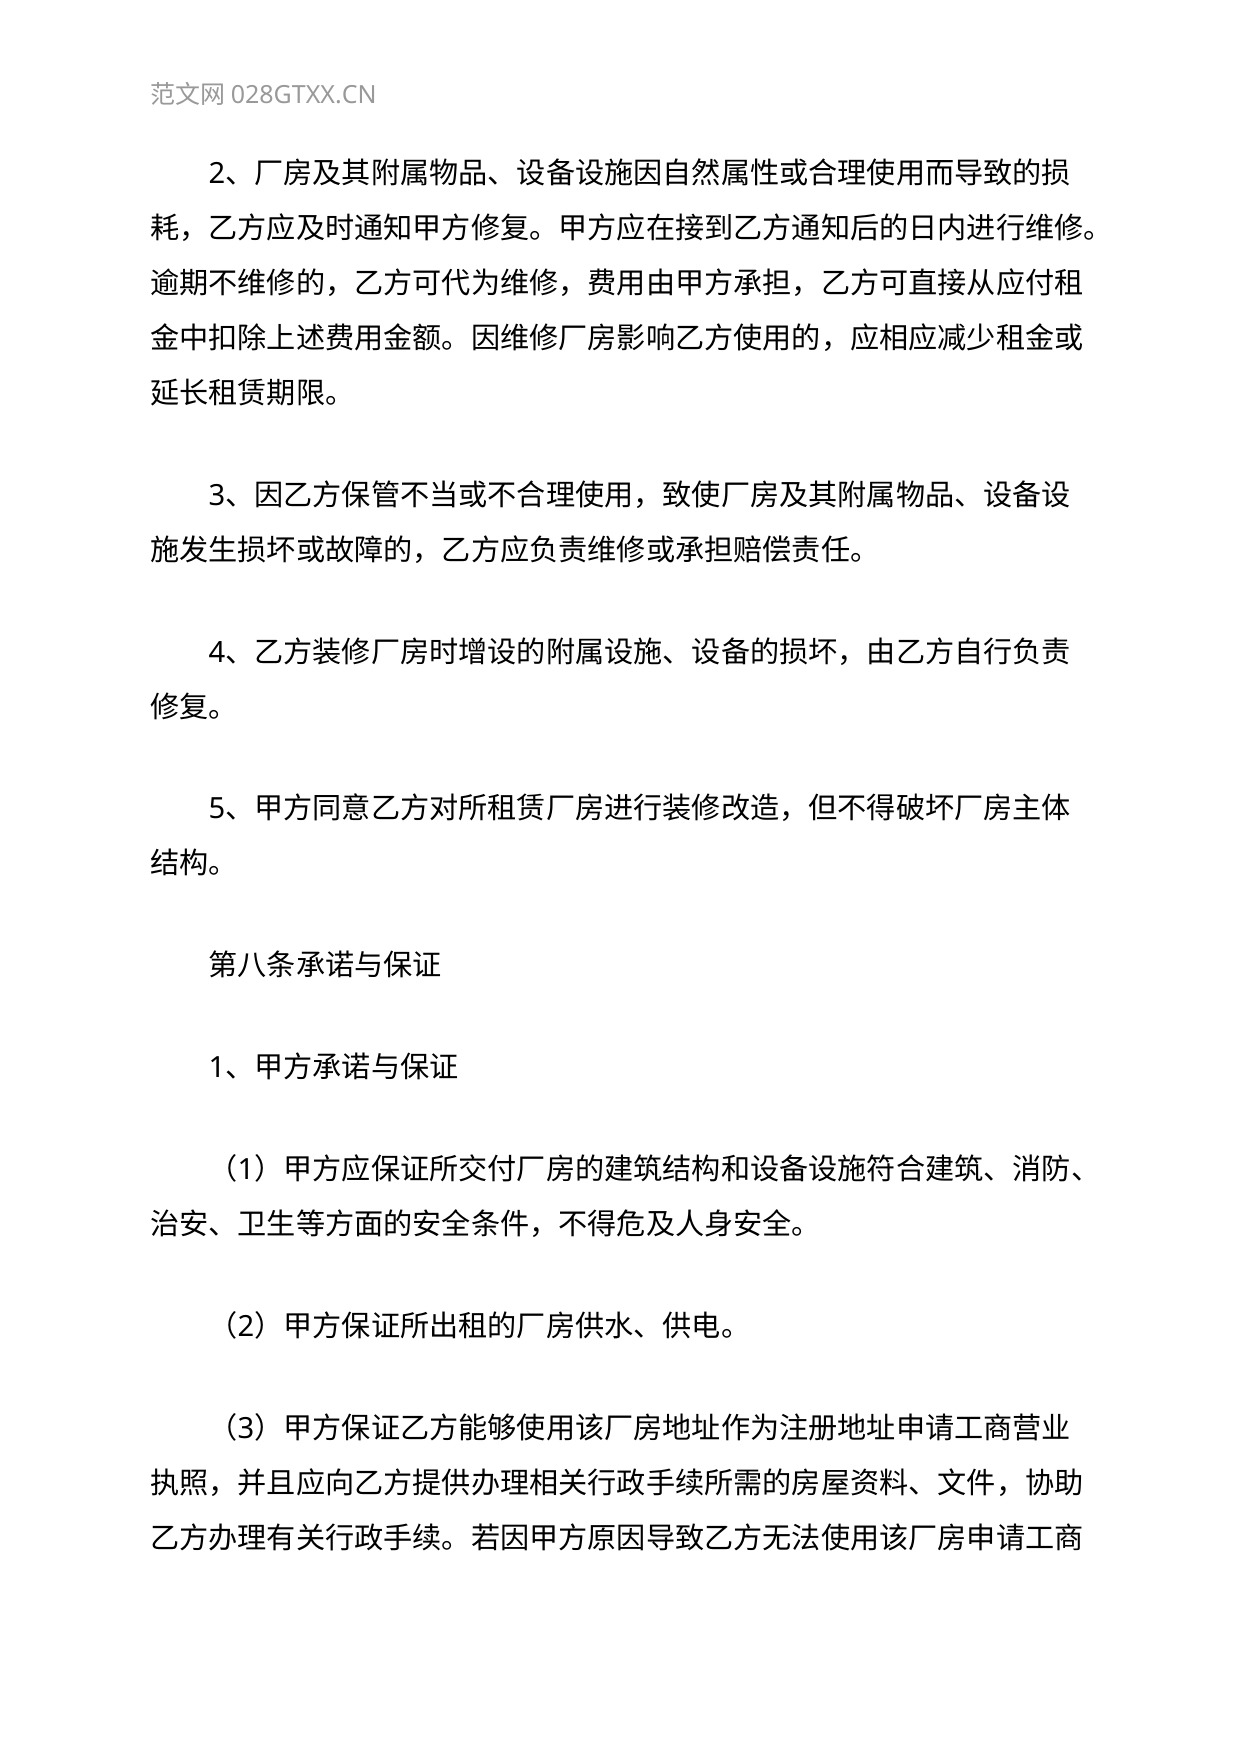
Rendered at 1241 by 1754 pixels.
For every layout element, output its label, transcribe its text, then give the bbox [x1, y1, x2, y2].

text 第八条承诺与保证 [150, 942, 1090, 984]
text （2）甲方保证所出租的厂房供水、供电。 [150, 1302, 1090, 1345]
text 1、甲方承诺与保证 [150, 1043, 1090, 1086]
text 5、甲方同意乙方对所租赁厂房进行装修改造，但不得破坏厂房主体结构。 [150, 785, 1090, 882]
text 3、因乙方保管不当或不合理使用，致使厂房及其附属物品、设备设施发生损坏或故障的，乙方应负责维修或承担赔偿责任。 [150, 471, 1090, 569]
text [150, 1404, 1090, 1556]
text 4、乙方装修厂房时增设的附属设施、设备的损坏，由乙方自行负责修复。 [150, 628, 1090, 726]
text 2、厂房及其附属物品、设备设施因自然属性或合理使用而导致的损耗，乙方应及时通知甲方修复。甲方应在接到乙方通知后的日内进行维修。逾期不维修的，乙方可代为维修，费用由甲方承担，乙方可直接从应付租金中扣除上述费用金额。因维修厂房影响乙方使用的，应相应减少租金或延长租赁期限。 [150, 150, 1090, 412]
text （1）甲方应保证所交付厂房的建筑结构和设备设施符合建筑、消防、治安、卫生等方面的安全条件，不得危及人身安全。 [150, 1146, 1090, 1243]
